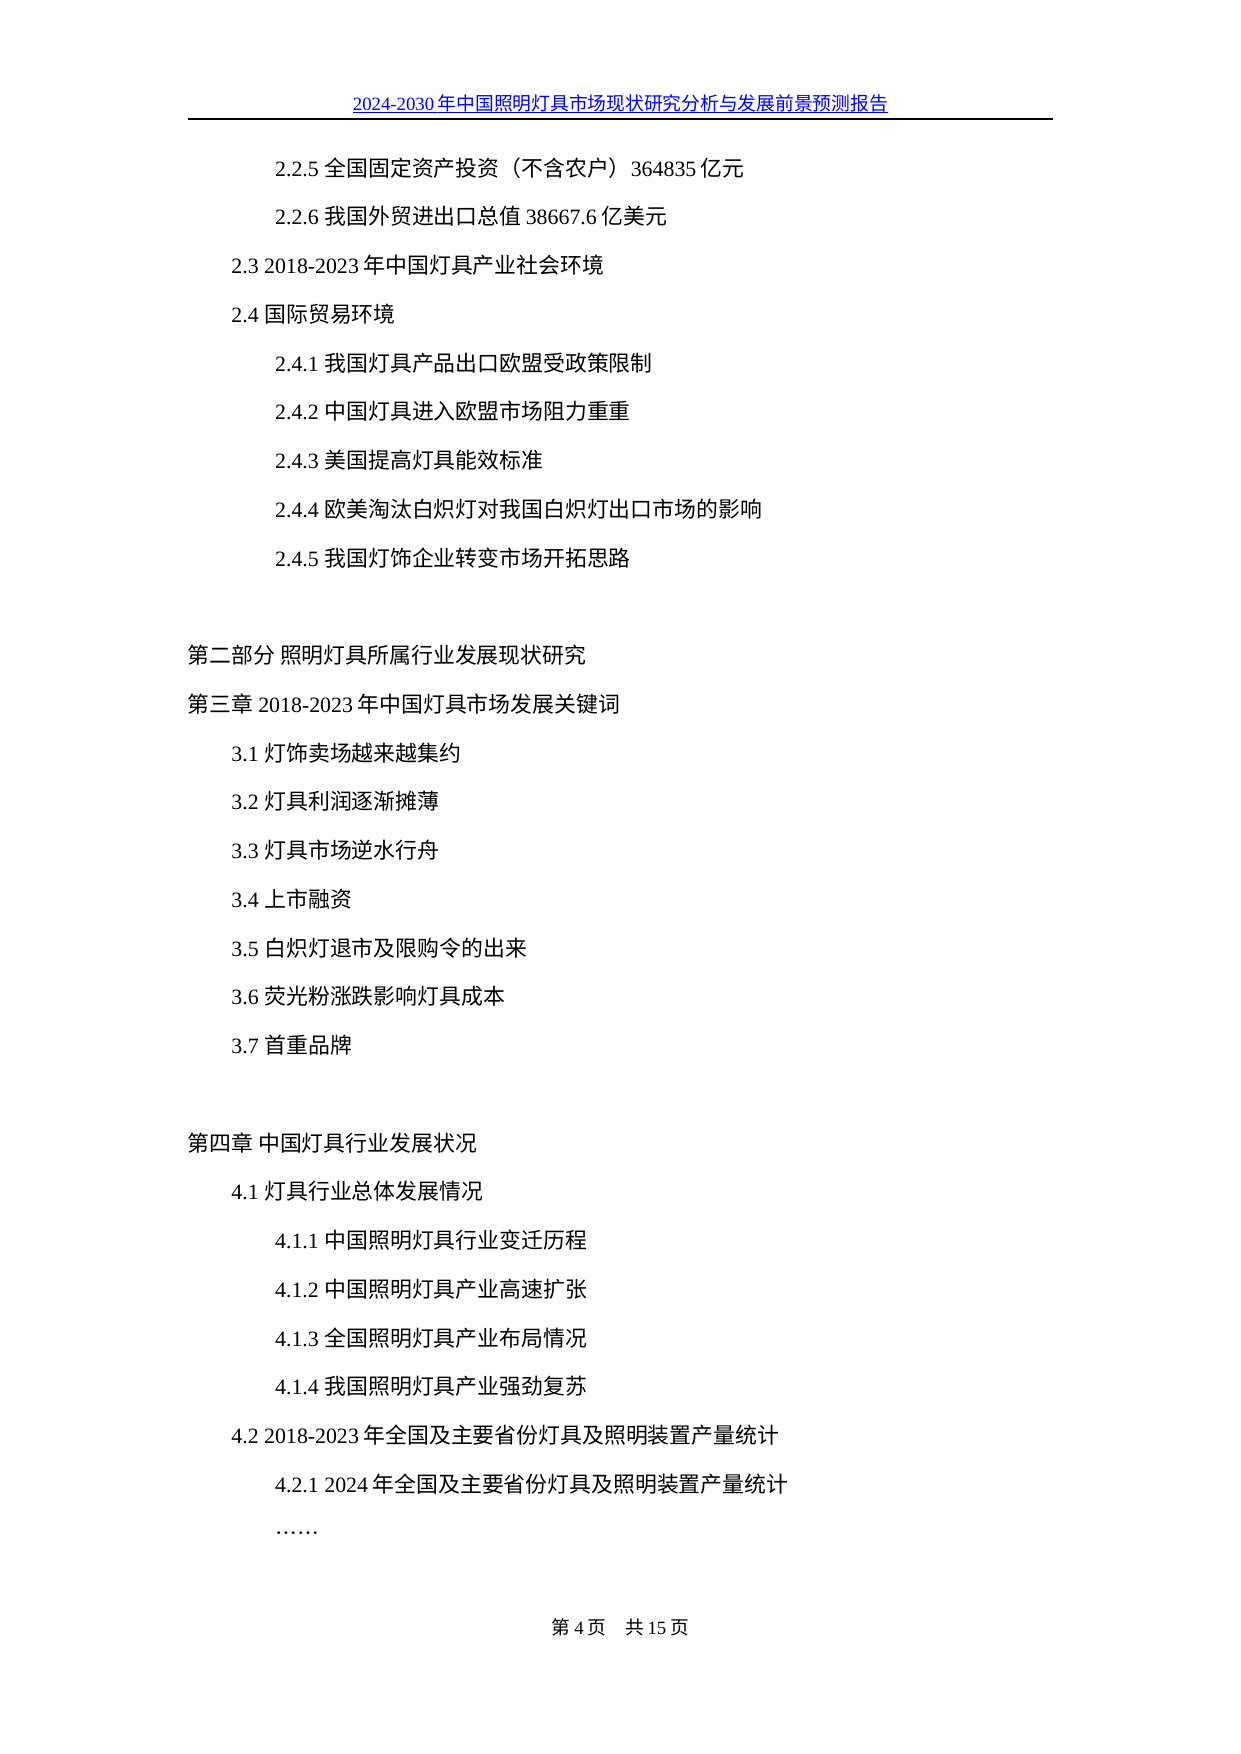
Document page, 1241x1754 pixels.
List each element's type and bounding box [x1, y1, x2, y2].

text [187, 150, 1053, 1548]
